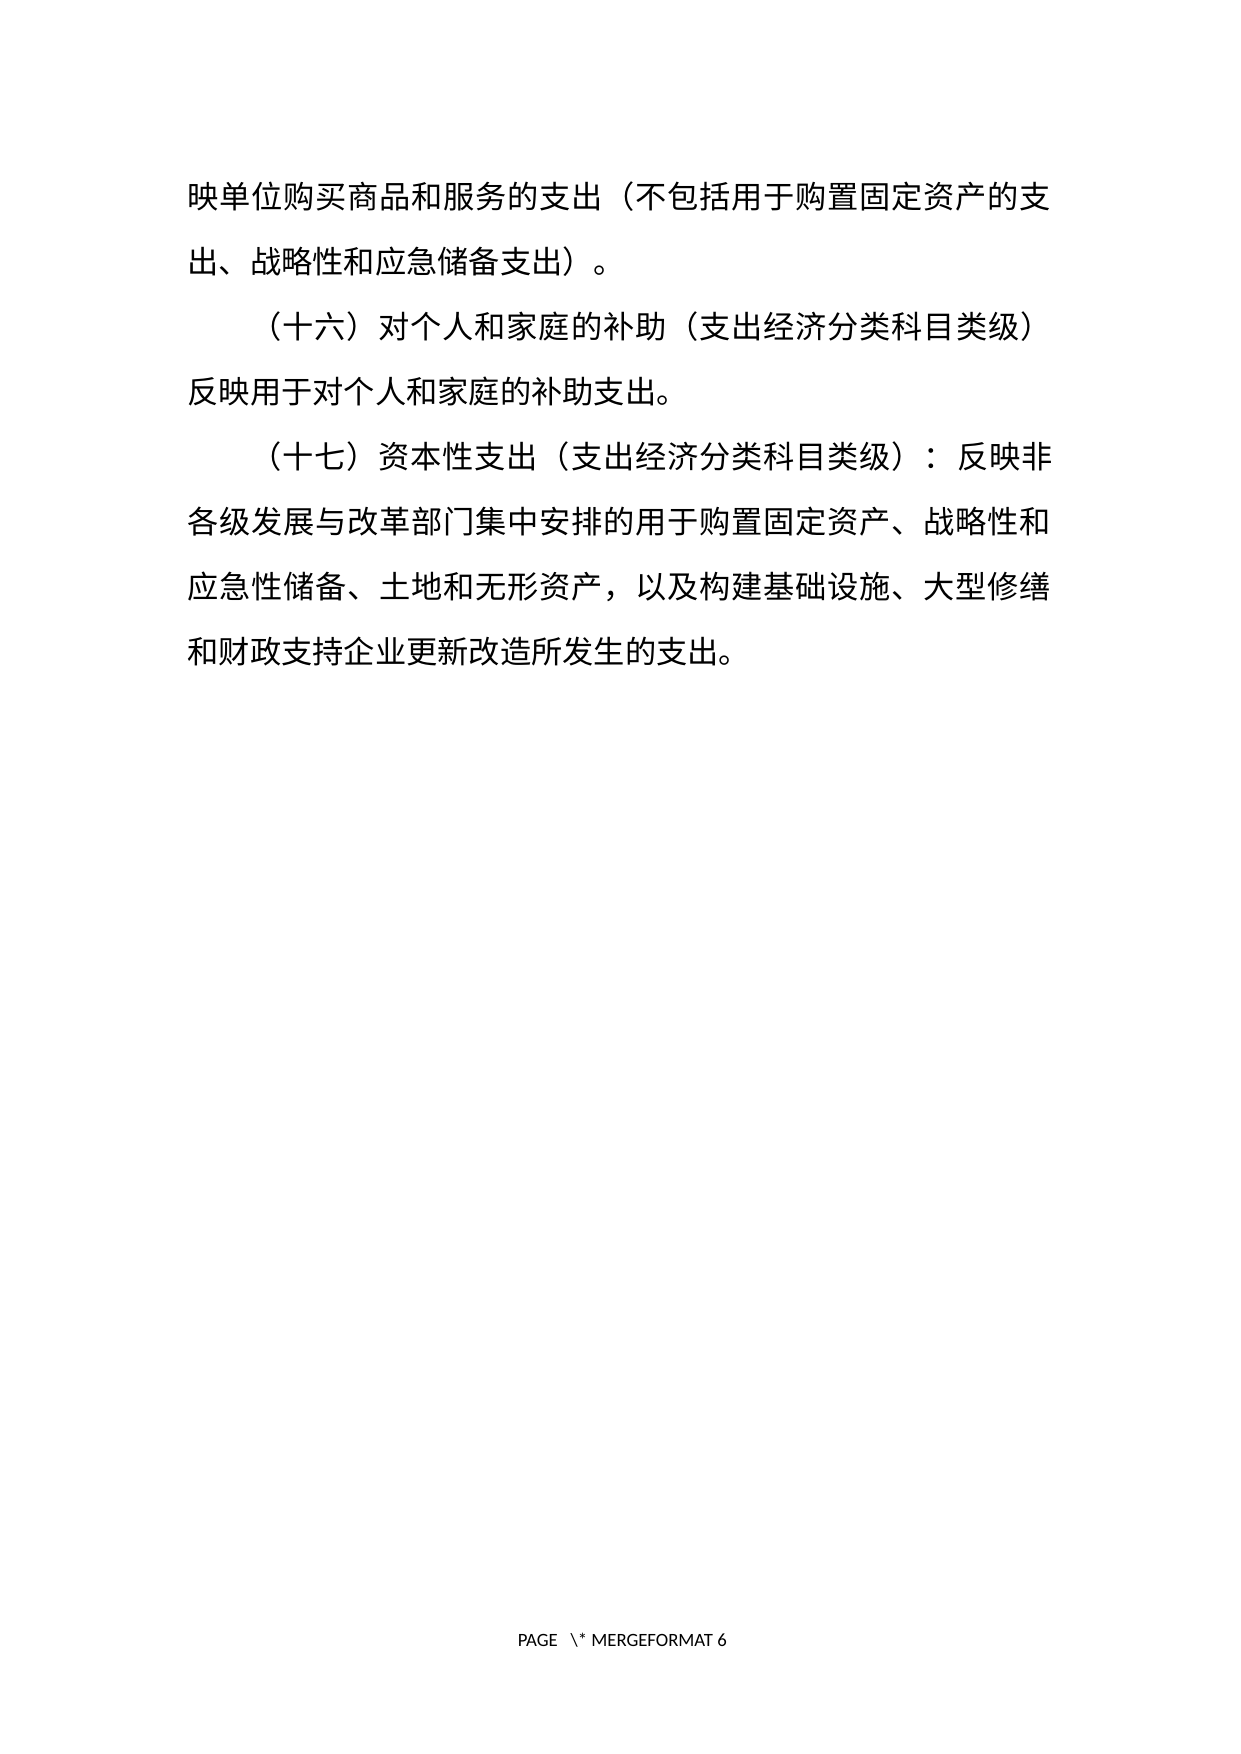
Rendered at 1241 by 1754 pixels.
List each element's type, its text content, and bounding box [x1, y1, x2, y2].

text （十六）对个人和家庭的补助（支出经济分类科目类级）：反映用于对个人和家庭的补助支出。 [187, 292, 1053, 422]
text （十七）资本性支出（支出经济分类科目类级）：反映非各级发展与改革部门集中安排的用于购置固定资产、战略性和应急性储备、土地和无形资产，以及构建基础设施、大型修缮和财政支持企业更新改造所发生的支出。 [187, 422, 1053, 682]
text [187, 162, 1053, 292]
